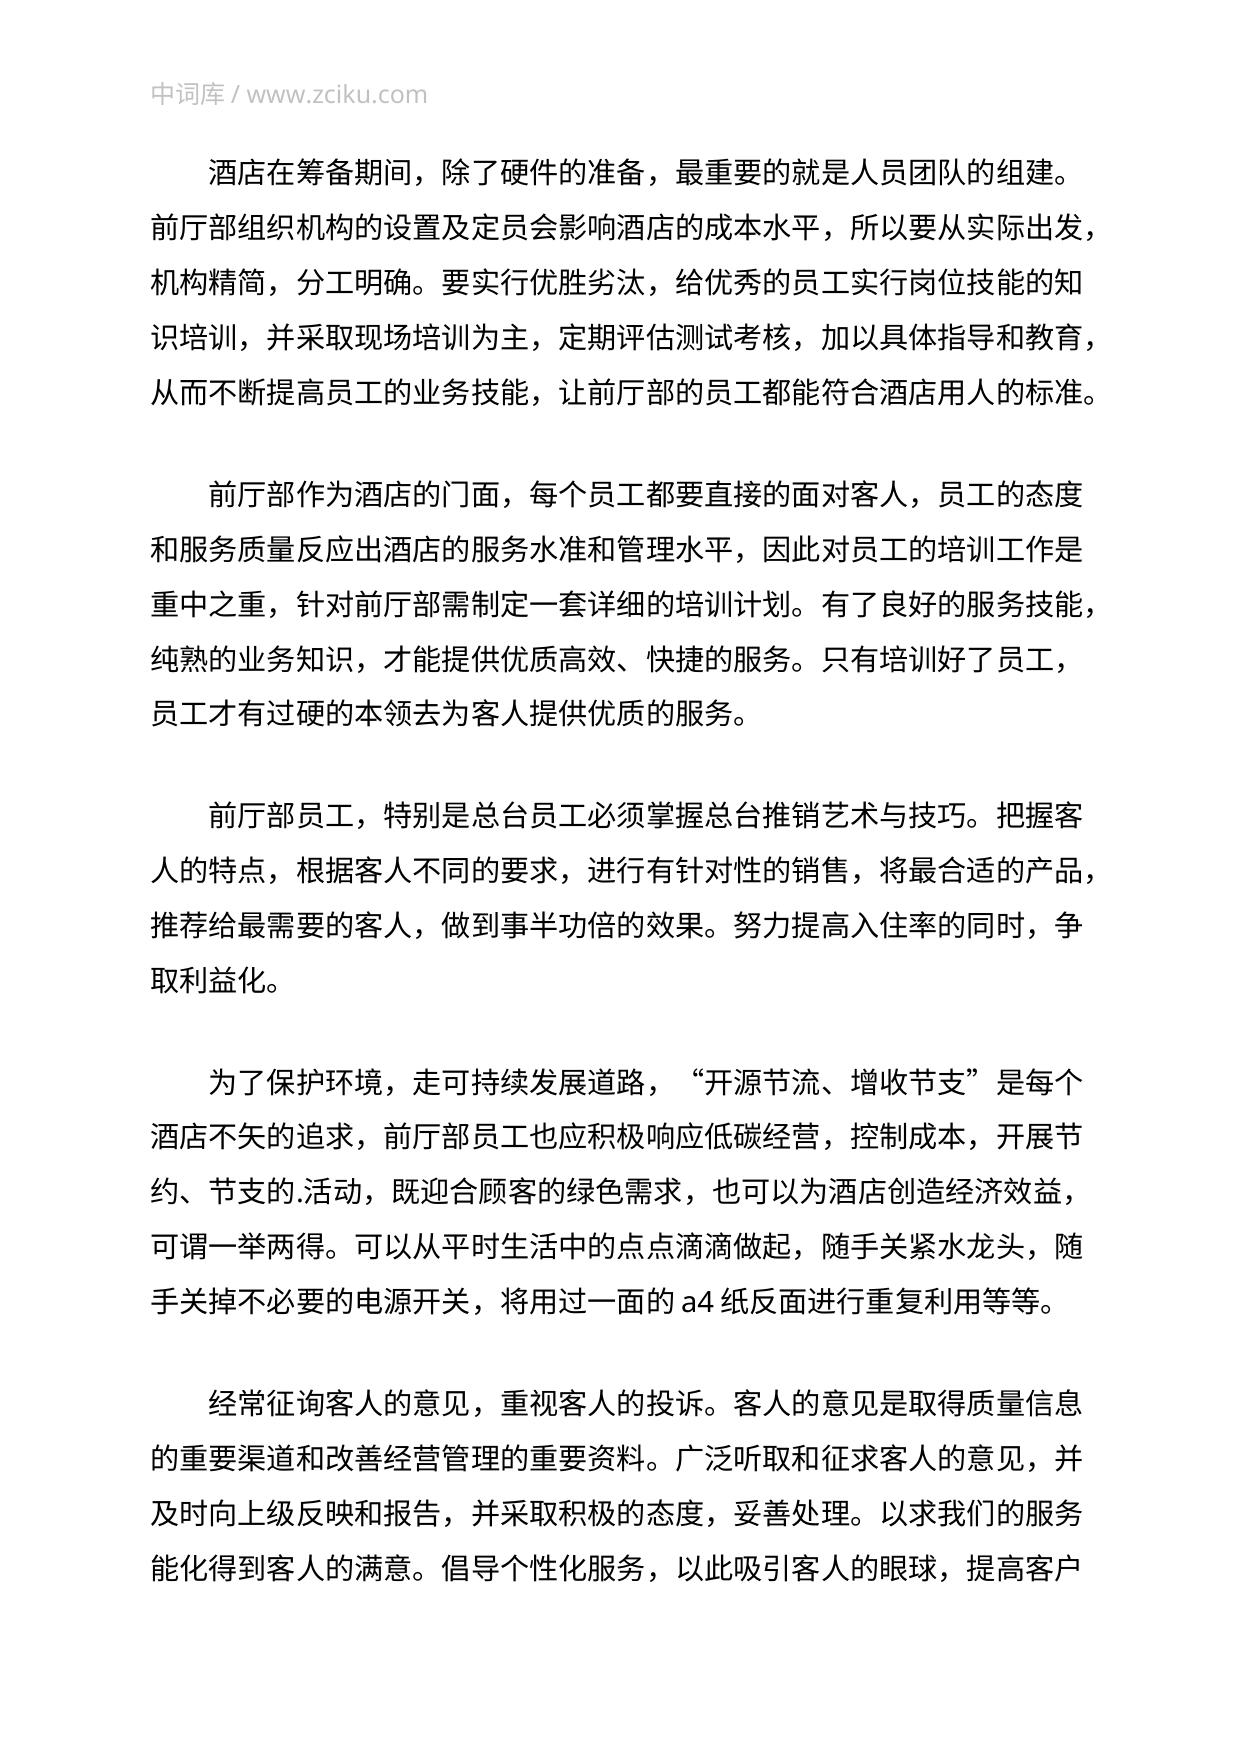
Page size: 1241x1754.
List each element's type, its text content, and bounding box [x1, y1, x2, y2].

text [150, 1381, 1090, 1588]
text 酒店在筹备期间，除了硬件的准备，最重要的就是人员团队的组建。前厅部组织机构的设置及定员会影响酒店的成本水平，所以要从实际出发，机构精简，分工明确。要实行优胜劣汰，给优秀的员工实行岗位技能的知识培训，并采取现场培训为主，定期评估测试考核，加以具体指导和教育，从而不断提高员工的业务技能，让前厅部的员工都能符合酒店用人的标准。 [150, 150, 1090, 412]
text 前厅部作为酒店的门面，每个员工都要直接的面对客人，员工的态度和服务质量反应出酒店的服务水准和管理水平，因此对员工的培训工作是重中之重，针对前厅部需制定一套详细的培训计划。有了良好的服务技能，纯熟的业务知识，才能提供优质高效、快捷的服务。只有培训好了员工，员工才有过硬的本领去为客人提供优质的服务。 [150, 471, 1090, 733]
text 前厅部员工，特别是总台员工必须掌握总台推销艺术与技巧。把握客人的特点，根据客人不同的要求，进行有针对性的销售，将最合适的产品，推荐给最需要的客人，做到事半功倍的效果。努力提高入住率的同时，争取利益化。 [150, 793, 1090, 1000]
text 为了保护环境，走可持续发展道路，“开源节流、增收节支”是每个酒店不矢的追求，前厅部员工也应积极响应低碳经营，控制成本，开展节约、节支的.活动，既迎合顾客的绿色需求，也可以为酒店创造经济效益，可谓一举两得。可以从平时生活中的点点滴滴做起，随手关紧水龙头，随手关掉不必要的电源开关，将用过一面的a4纸反面进行重复利用等等。 [150, 1059, 1090, 1321]
